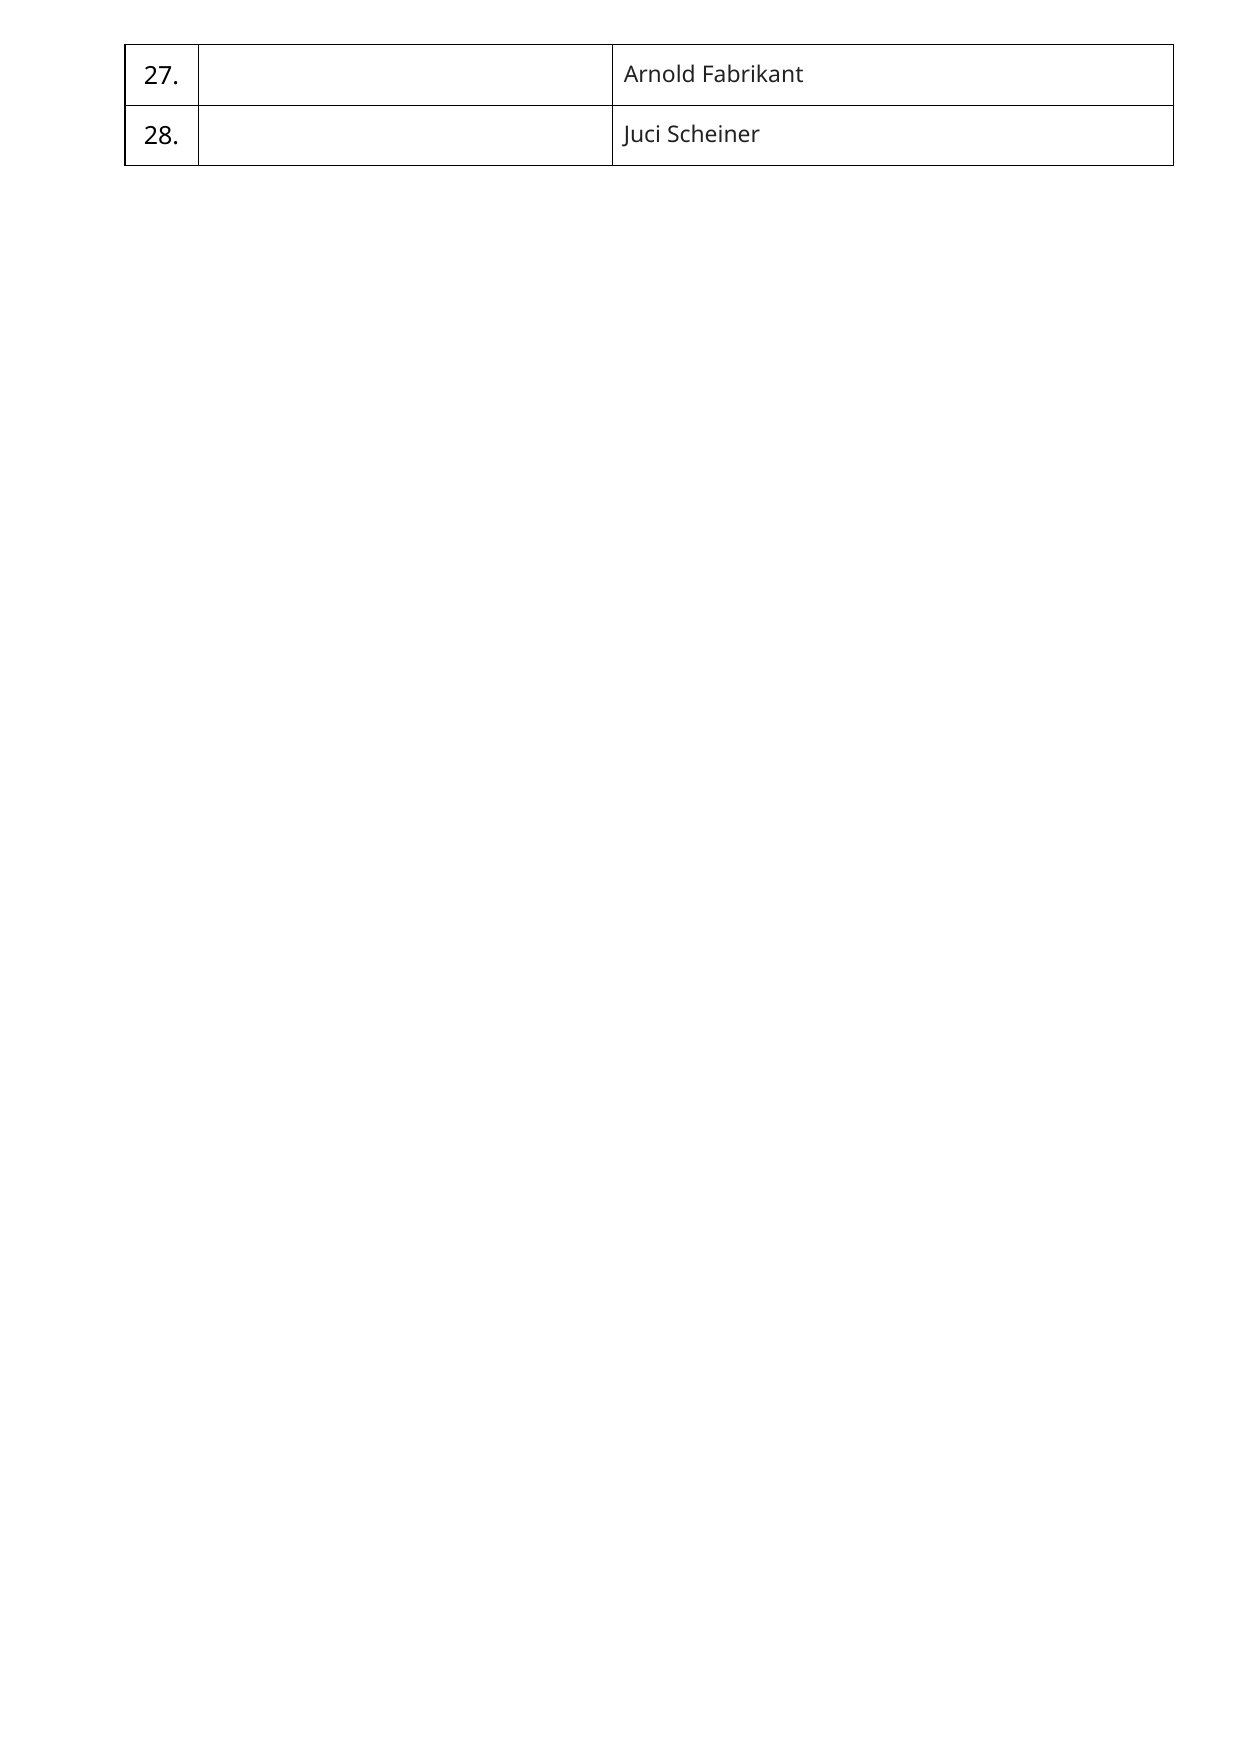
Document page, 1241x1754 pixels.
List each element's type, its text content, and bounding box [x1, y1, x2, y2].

table_cell [199, 106, 612, 164]
table_cell Juci Scheiner [613, 106, 1173, 164]
table_cell [126, 106, 198, 164]
table_cell [199, 45, 612, 104]
table_cell [126, 45, 198, 104]
table_cell Arnold Fabrikant [613, 45, 1173, 104]
